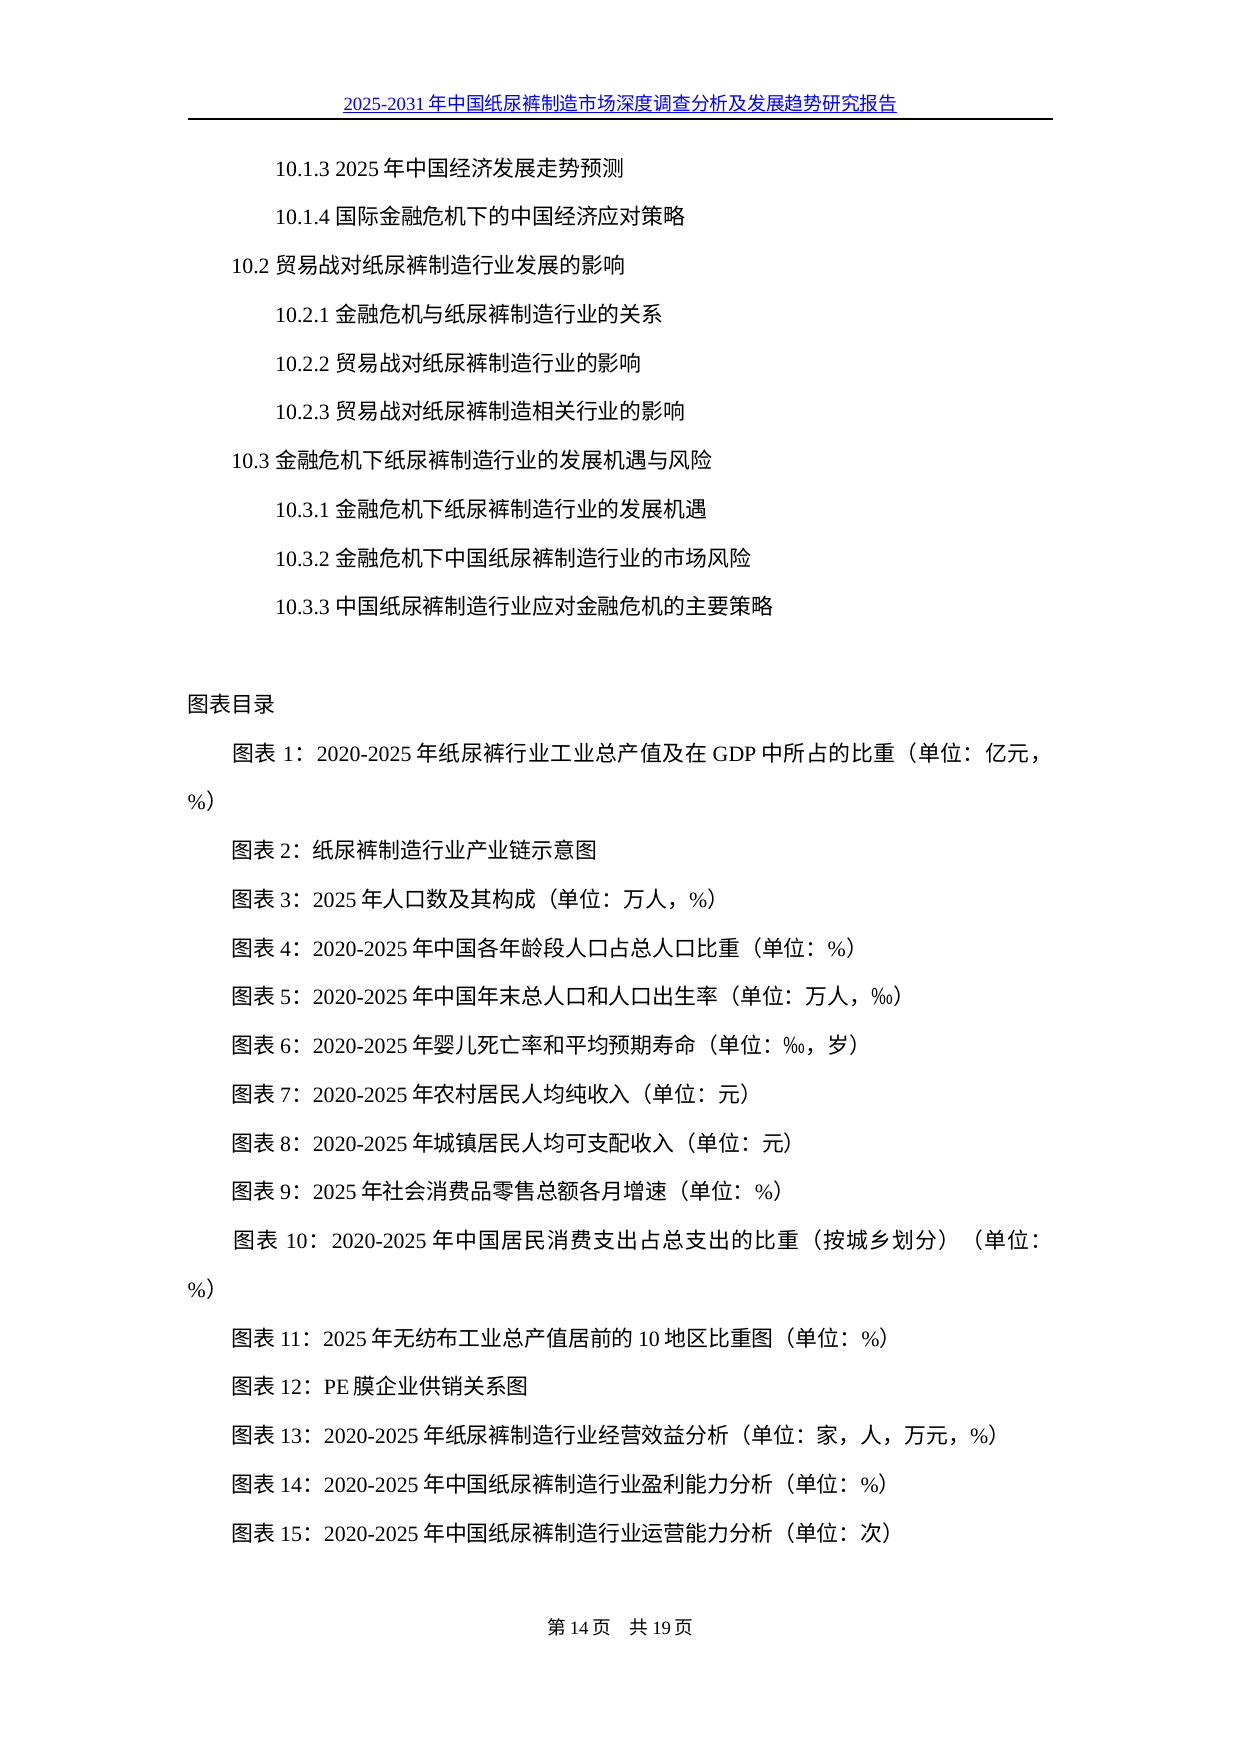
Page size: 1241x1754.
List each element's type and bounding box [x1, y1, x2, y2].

text [187, 150, 1053, 1548]
